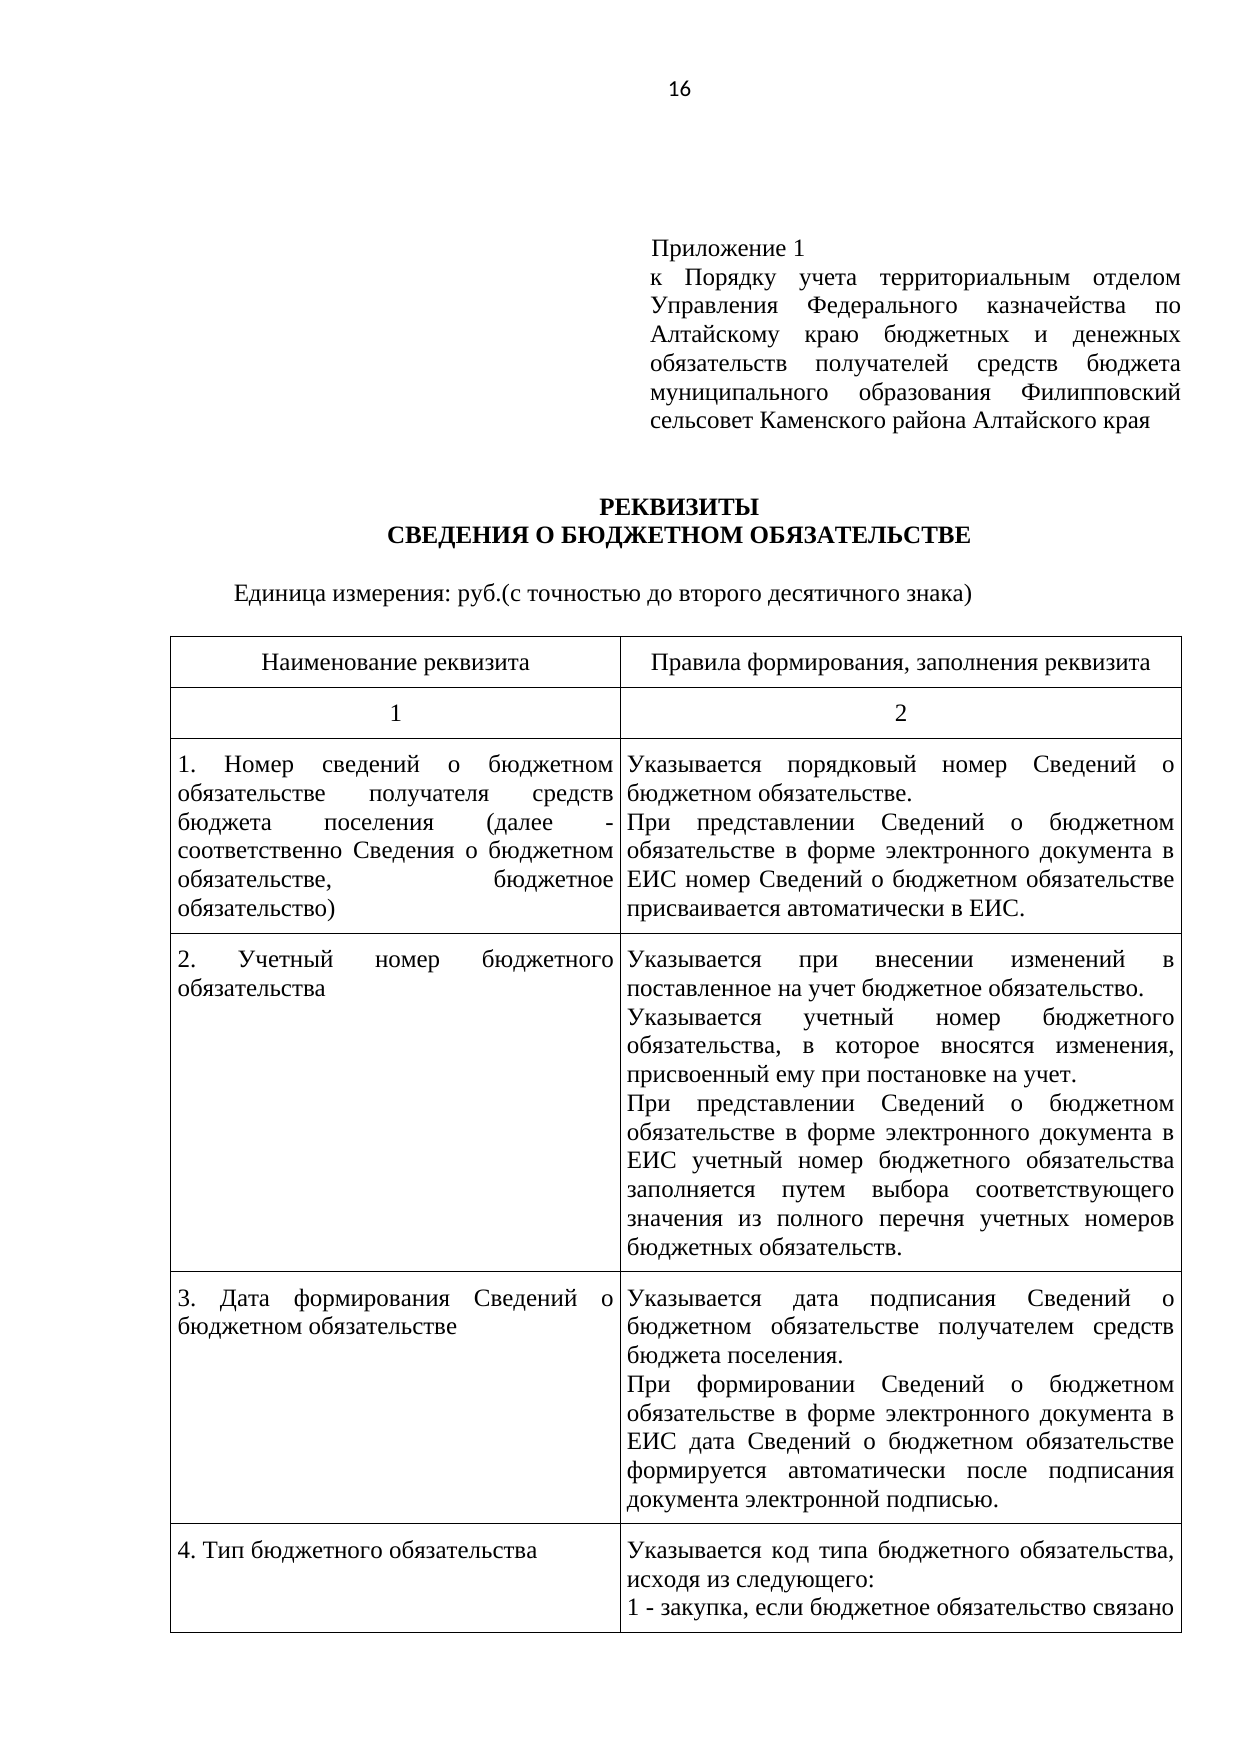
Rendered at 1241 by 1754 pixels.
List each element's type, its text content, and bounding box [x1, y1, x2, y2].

table_cell 2. Учетный номер бюджетного обязательства [171, 934, 620, 1271]
table_header Правила формирования, заполнения реквизита [621, 637, 1181, 687]
table_cell 1. Номер сведений о бюджетном обязательстве получателя средств бюджета поселения (далее - соответственно Сведения о бюджетном обязательстве, бюджетное обязательство) [171, 739, 620, 932]
title СВЕДЕНИЯ О БЮДЖЕТНОМ ОБЯЗАТЕЛЬСТВЕ [177, 521, 1181, 549]
text к Порядку учета территориальным отделом Управления Федерального казначейства по Алтайскому краю бюджетных и денежных обязательств получателей средств бюджета муниципального образования Филипповский сельсовет Каменского района Алтайского края [650, 262, 1181, 434]
table_cell 1 [171, 688, 620, 738]
table_header Наименование реквизита [171, 637, 620, 687]
table_cell 2 [621, 688, 1181, 738]
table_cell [171, 1524, 620, 1632]
title РЕКВИЗИТЫ [177, 492, 1181, 521]
text Единица измерения: руб.(с точностью до второго десятичного знака) [177, 578, 1181, 607]
table_cell Указывается дата подписания Сведений о бюджетном обязательстве получателем средств бюджета поселения. При формировании Сведений о бюджетном обязательстве в форме электронного документа в ЕИС дата Сведений о бюджетном обязательстве формируется автоматически после подписания документа электронной подписью. [621, 1272, 1181, 1523]
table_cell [621, 1524, 1181, 1632]
table_cell Указывается порядковый номер Сведений о бюджетном обязательстве. При представлении Сведений о бюджетном обязательстве в форме электронного документа в ЕИС номер Сведений о бюджетном обязательстве присваивается автоматически в ЕИС. [621, 739, 1181, 932]
text Приложение 1 [177, 233, 1181, 262]
table_cell Указывается при внесении изменений в поставленное на учет бюджетное обязательство. Указывается учетный номер бюджетного обязательства, в которое вносятся изменения, присвоенный ему при постановке на учет. При представлении Сведений о бюджетном обязательстве в форме электронного документа в ЕИС учетный номер бюджетного обязательства заполняется путем выбора соответствующего значения из полного перечня учетных номеров бюджетных обязательств. [621, 934, 1181, 1271]
table_cell 3. Дата формирования Сведений о бюджетном обязательстве [171, 1272, 620, 1523]
